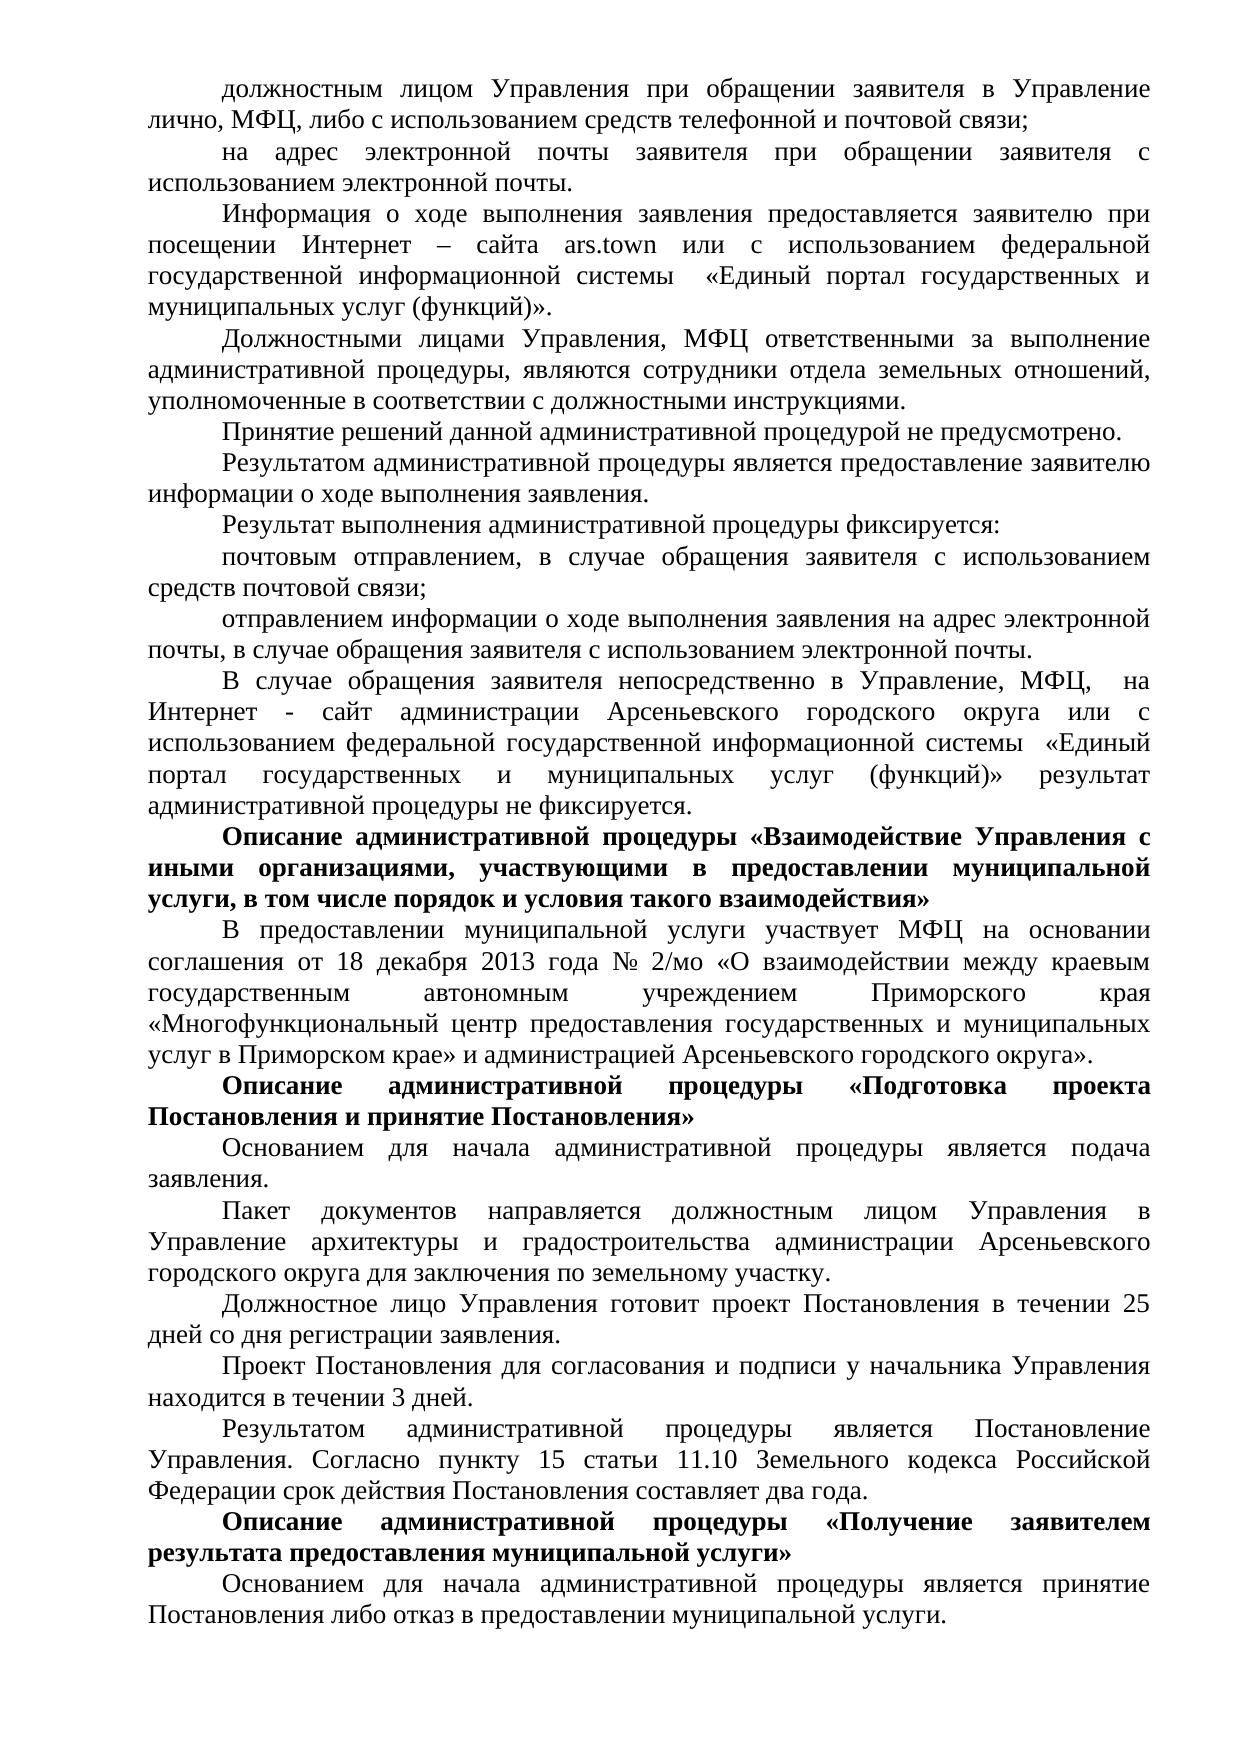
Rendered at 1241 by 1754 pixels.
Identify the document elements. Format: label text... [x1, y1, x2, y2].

text Принятие решений данной административной процедурой не предусмотрено. [148, 415, 1152, 446]
text Проект Постановления для согласования и подписи у начальника Управления находится в течении 3 дней. [148, 1349, 1152, 1412]
text В случае обращения заявителя непосредственно в Управление, МФЦ, на Интернет - сайт администрации Арсеньевского городского округа или с использованием федеральной государственной информационной системы «Единый портал государственных и муниципальных услуг (функций)» результат административной процедуры не фиксируется. [148, 664, 1152, 820]
text Должностными лицами Управления, МФЦ ответственными за выполнение административной процедуры, являются сотрудники отдела земельных отношений, уполномоченные в соответствии с должностными инструкциями. [148, 322, 1152, 415]
text Описание административной процедуры «Получение заявителем результата предоставления муниципальной услуги» [148, 1505, 1152, 1567]
text В предоставлении муниципальной услуги участвует МФЦ на основании соглашения от 18 декабря 2013 года № 2/мо «О взаимодействии между краевым государственным автономным учреждением Приморского края «Многофункциональный центр предоставления государственных и муниципальных услуг в Приморском крае» и администрацией Арсеньевского городского округа». [148, 913, 1152, 1069]
text Должностное лицо Управления готовит проект Постановления в течении 25 дней со дня регистрации заявления. [148, 1287, 1152, 1349]
text Основанием для начала административной процедуры является подача заявления. [148, 1131, 1152, 1194]
text Основанием для начала административной процедуры является принятие Постановления либо отказ в предоставлении муниципальной услуги. [148, 1567, 1152, 1630]
text на адрес электронной почты заявителя при обращении заявителя с использованием электронной почты. [148, 135, 1152, 197]
text Результат выполнения административной процедуры фиксируется: [148, 508, 1152, 540]
text почтовым отправлением, в случае обращения заявителя с использованием средств почтовой связи; [148, 540, 1152, 602]
text Результатом административной процедуры является предоставление заявителю информации о ходе выполнения заявления. [148, 446, 1152, 508]
text Результатом административной процедуры является Постановление Управления. Согласно пункту 15 статьи 11.10 Земельного кодекса Российской Федерации срок действия Постановления составляет два года. [148, 1412, 1152, 1505]
text отправлением информации о ходе выполнения заявления на адрес электронной почты, в случае обращения заявителя с использованием электронной почты. [148, 602, 1152, 664]
text должностным лицом Управления при обращении заявителя в Управление лично, МФЦ, либо с использованием средств телефонной и почтовой связи; [148, 72, 1152, 135]
text Описание административной процедуры «Взаимодействие Управления с иными организациями, участвующими в предоставлении муниципальной услуги, в том числе порядок и условия такого взаимодействия» [148, 820, 1152, 913]
text Описание административной процедуры «Подготовка проекта Постановления и принятие Постановления» [148, 1069, 1152, 1131]
text Информация о ходе выполнения заявления предоставляется заявителю при посещении Интернет – сайта ars.town или с использованием федеральной государственной информационной системы «Единый портал государственных и муниципальных услуг (функций)». [148, 197, 1152, 322]
text Пакет документов направляется должностным лицом Управления в Управление архитектуры и градостроительства администрации Арсеньевского городского округа для заключения по земельному участку. [148, 1194, 1152, 1287]
